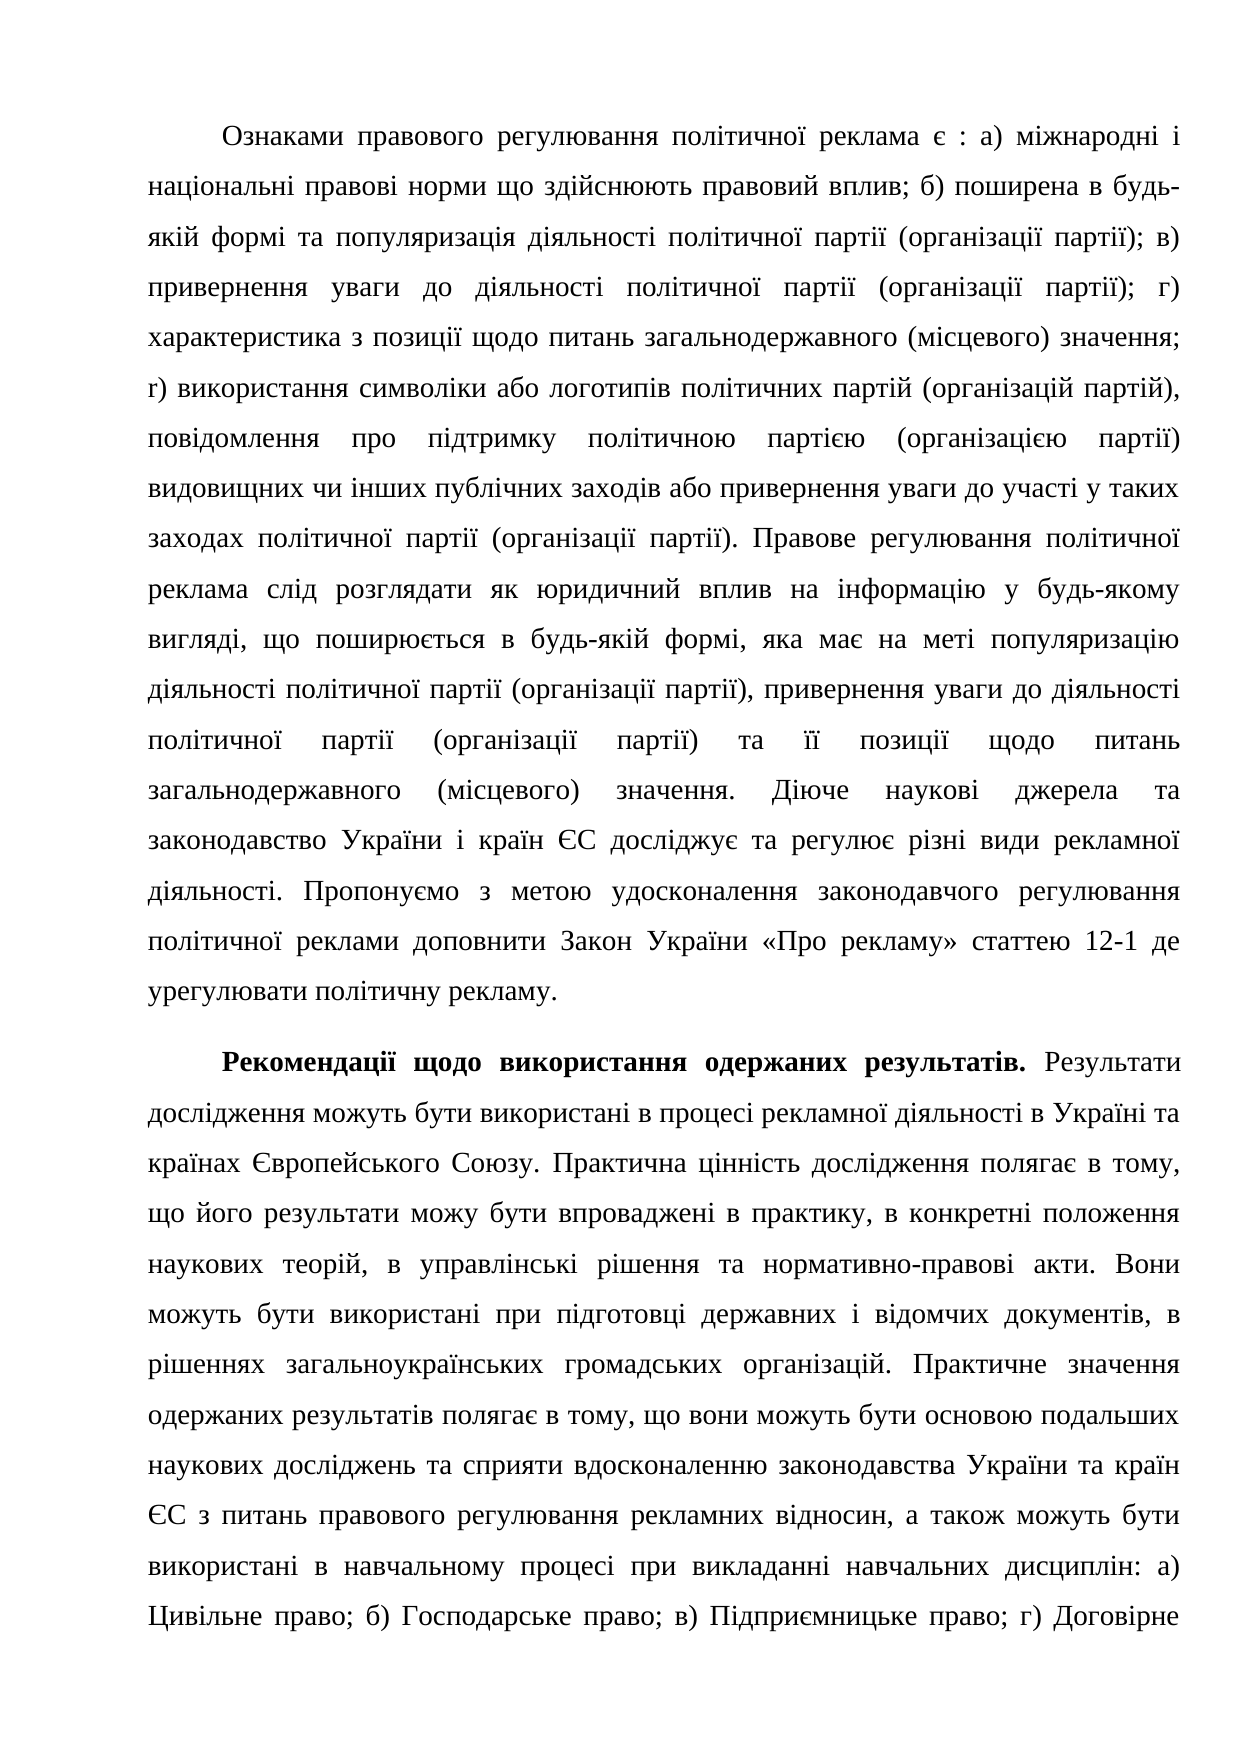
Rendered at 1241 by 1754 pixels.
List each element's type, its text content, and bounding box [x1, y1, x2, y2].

text Ознаками правового регулювання політичної реклама є : а) міжнародні і національні правові норми що здійснюють правовий вплив; б) поширена в будь-якій формі та популяризація діяльності політичної партії (організації партії); в) привернення уваги до діяльності політичної партії (організації партії); г) характеристика з позиції щодо питань загальнодержавного (місцевого) значення; r) використання символіки або логотипів політичних партій (організацій партій), повідомлення про підтримку політичною партією (організацією партії) видовищних чи інших публічних заходів або привернення уваги до участі у таких заходах політичної партії (організації партії). Правове регулювання політичної реклама слід розглядати як юридичний вплив на інформацію у будь-якому вигляді, що поширюється в будь-якій формі, яка має на меті популяризацію діяльності політичної партії (організації партії), привернення уваги до діяльності політичної партії (організації партії) та її позиції щодо питань загальнодержавного (місцевого) значення. Діюче наукові джерела та законодавство України і країн ЄС досліджує та регулює різні види рекламної діяльності. Пропонуємо з метою удосконалення законодавчого регулювання політичної реклами доповнити Закон України «Про рекламу» статтею 12-1 де урегулювати політичну рекламу. [148, 118, 1181, 1007]
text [148, 1044, 1181, 1632]
